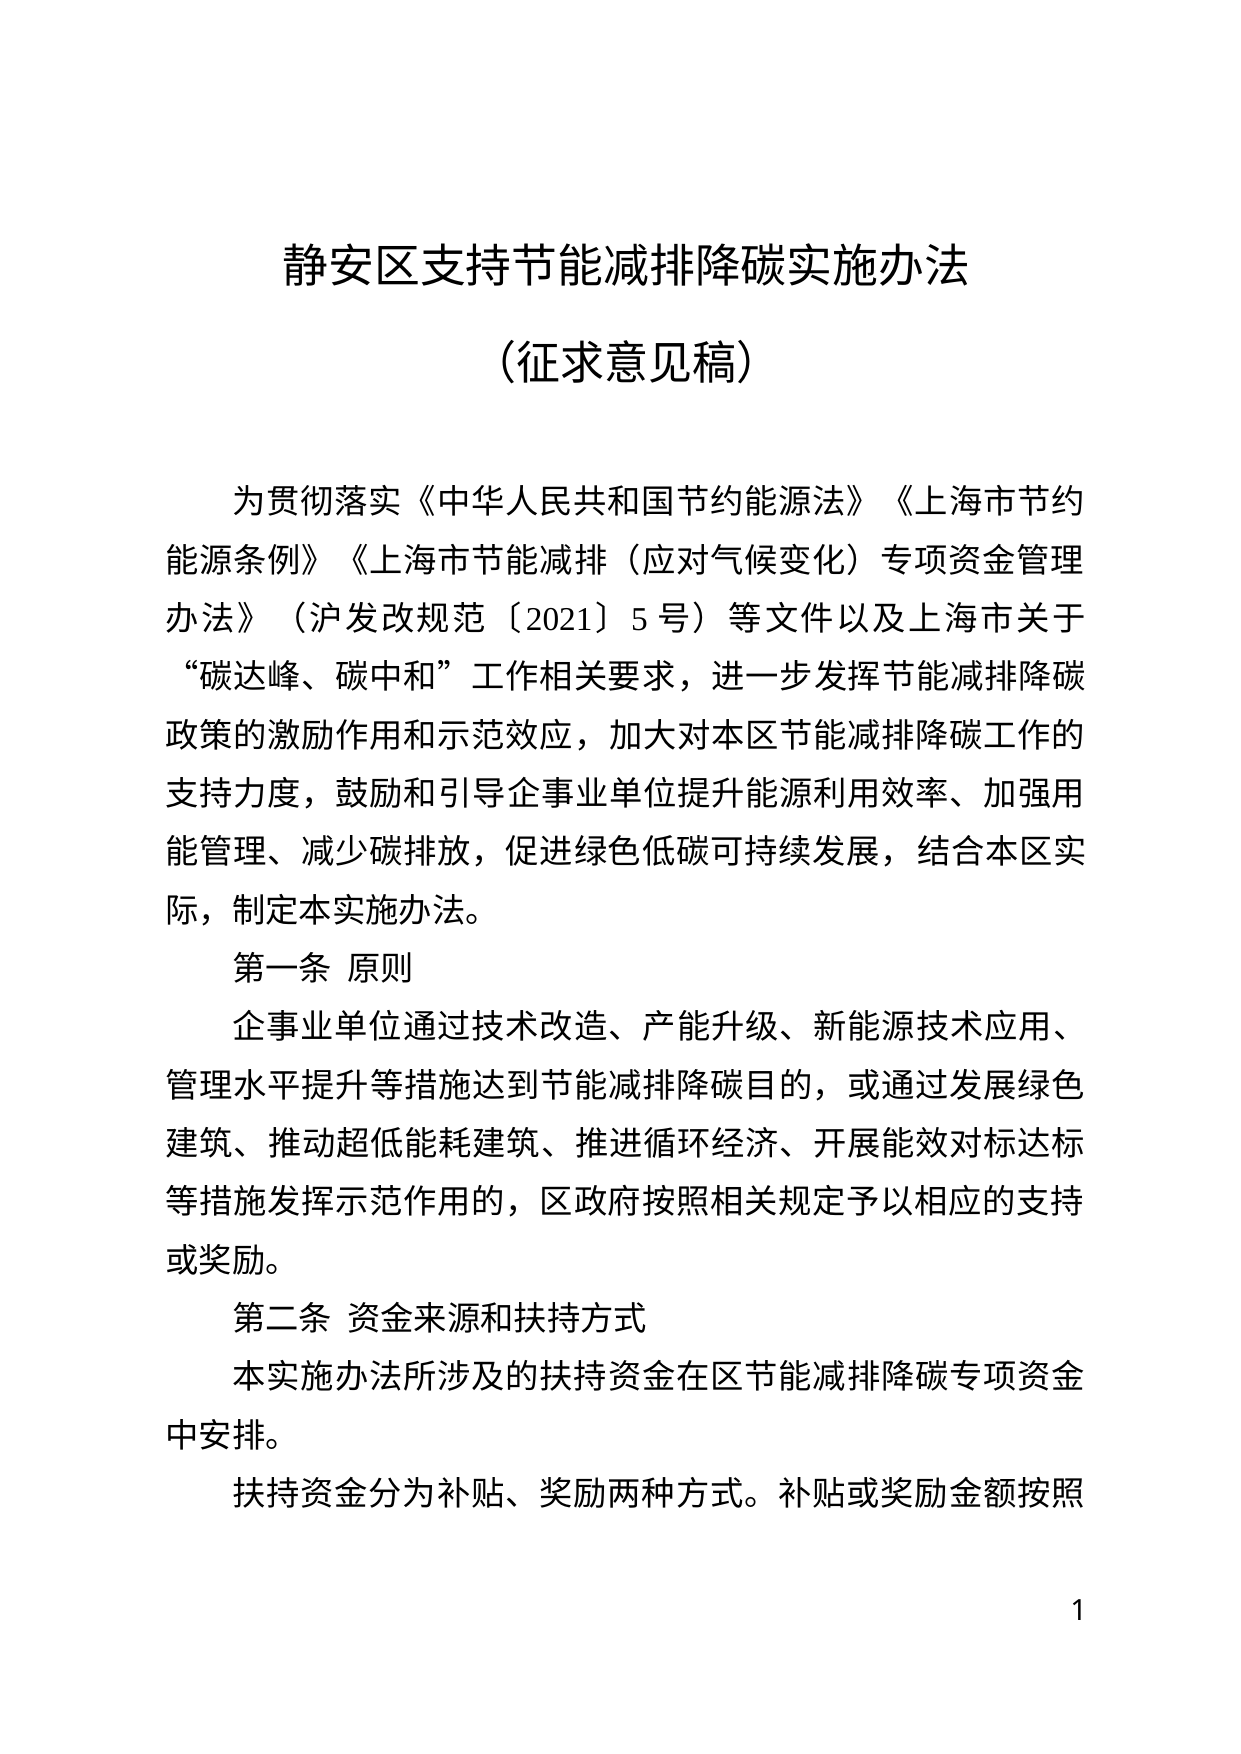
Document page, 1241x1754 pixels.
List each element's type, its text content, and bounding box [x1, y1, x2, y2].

text 本实施办法所涉及的扶持资金在区节能减排降碳专项资金中安排。 [165, 1342, 1087, 1459]
text 为贯彻落实《中华人民共和国节约能源法》《上海市节约能源条例》《上海市节能减排（应对气候变化）专项资金管理办法》（沪发改规范〔2021〕5号）等文件以及上海市关于“碳达峰、碳中和”工作相关要求，进一步发挥节能减排降碳政策的激励作用和示范效应，加大对本区节能减排降碳工作的支持力度，鼓励和引导企事业单位提升能源利用效率、加强用能管理、减少碳排放，促进绿色低碳可持续发展，结合本区实际，制定本实施办法。 [165, 467, 1087, 934]
text 静安区支持节能减排降碳实施办法 [165, 214, 1087, 311]
text 第二条 资金来源和扶持方式 [165, 1284, 1087, 1342]
text 第一条 原则 [165, 934, 1087, 992]
text （征求意见稿） [165, 311, 1087, 409]
text 企事业单位通过技术改造、产能升级、新能源技术应用、管理水平提升等措施达到节能减排降碳目的，或通过发展绿色建筑、推动超低能耗建筑、推进循环经济、开展能效对标达标等措施发挥示范作用的，区政府按照相关规定予以相应的支持或奖励。 [165, 992, 1087, 1284]
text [165, 1459, 1087, 1517]
